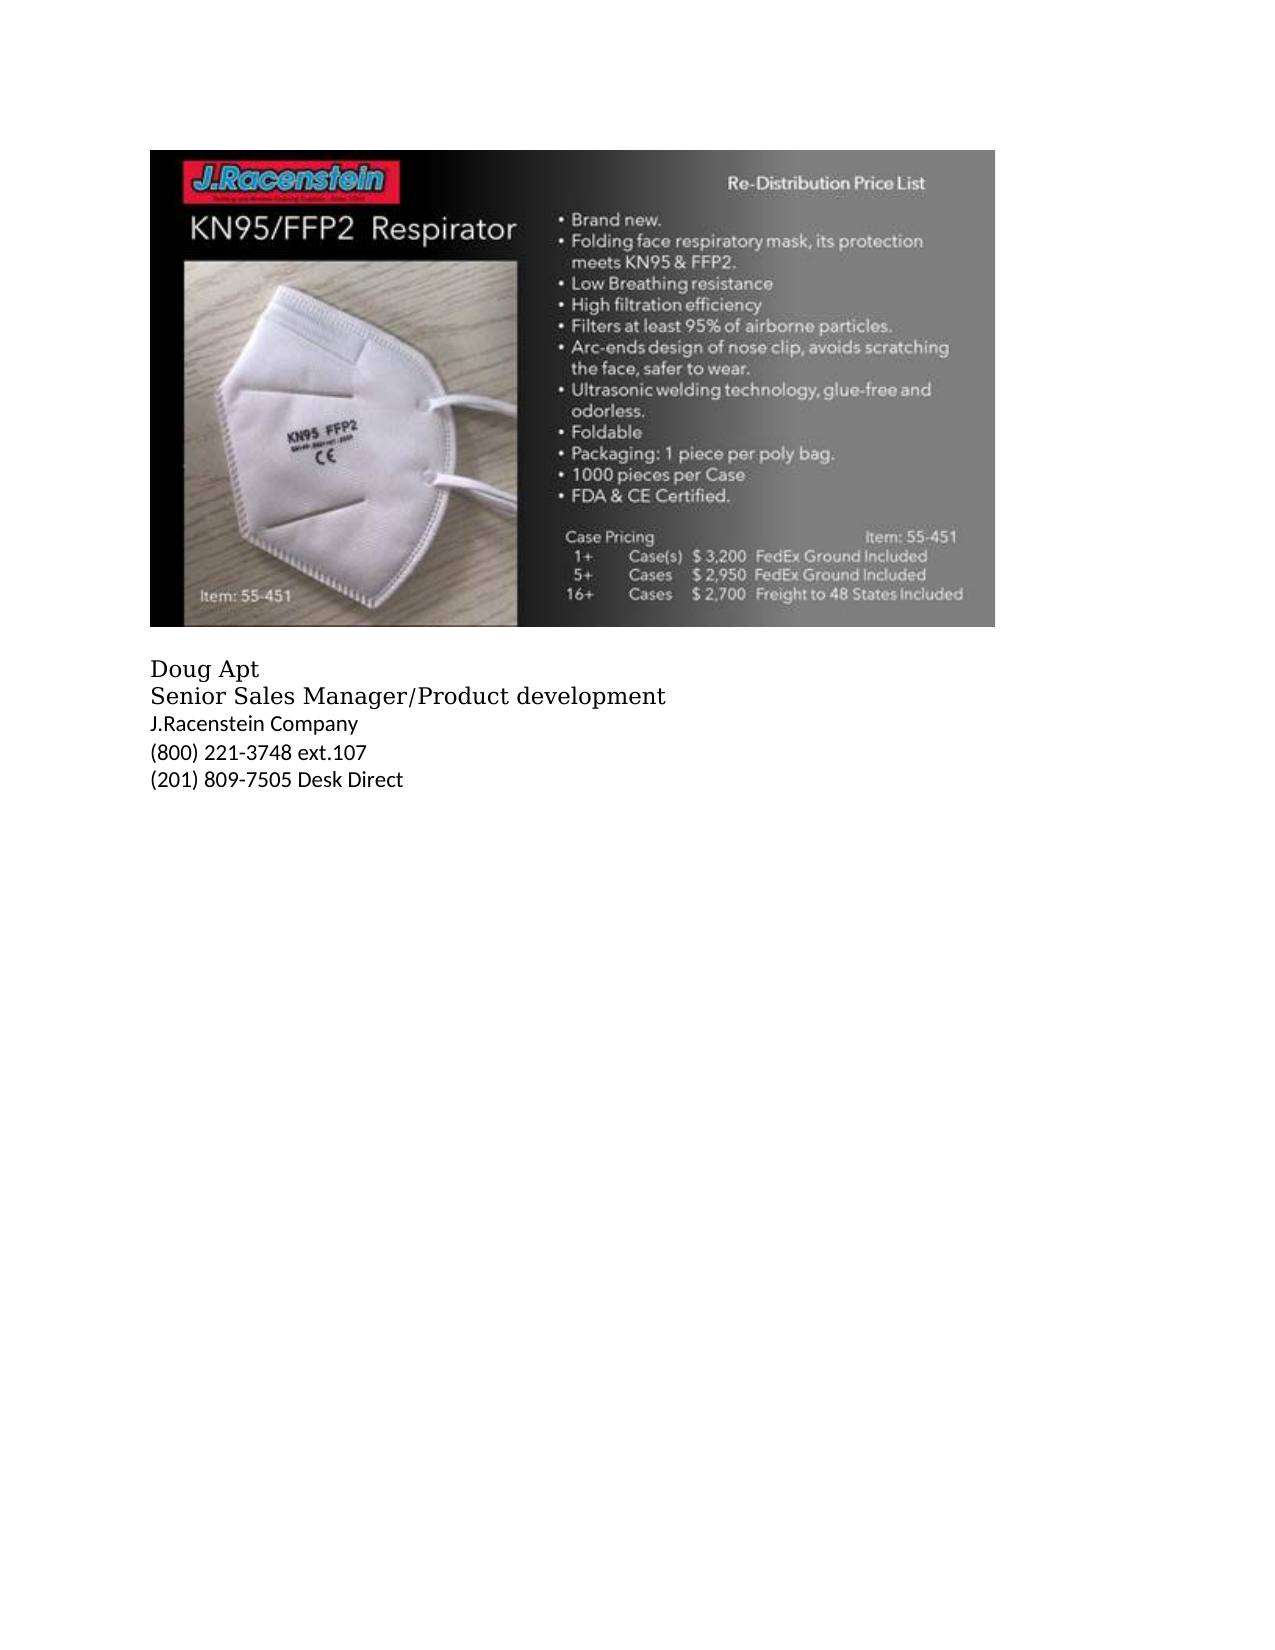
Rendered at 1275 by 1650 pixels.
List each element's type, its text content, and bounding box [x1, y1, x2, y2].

text Doug Apt [150, 654, 1125, 682]
picture [150, 150, 996, 627]
text J.Racenstein Company [150, 709, 1125, 738]
text (201) 809-7505 Desk Direct [150, 766, 1125, 794]
text Senior Sales Manager/Product development [150, 682, 1125, 709]
text (800) 221-3748 ext.107 [150, 738, 1125, 766]
